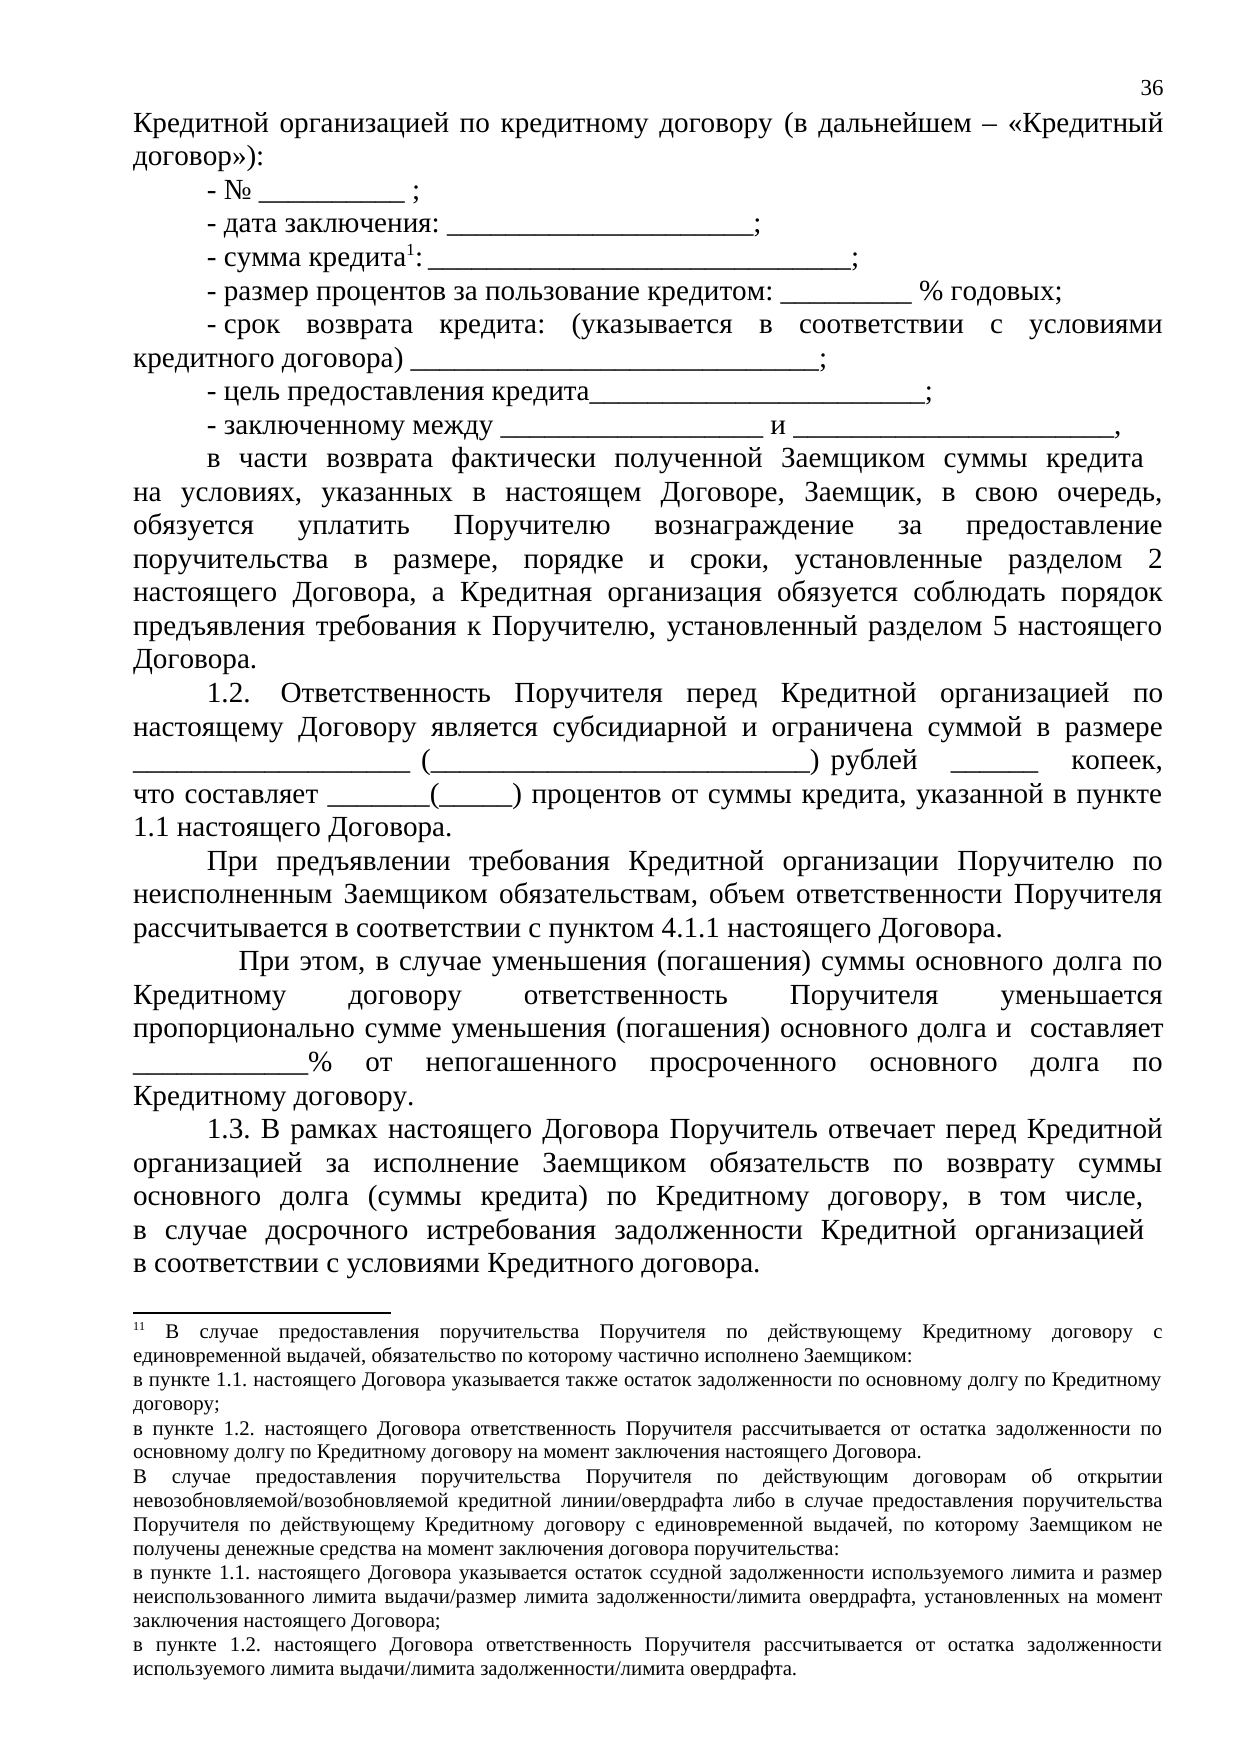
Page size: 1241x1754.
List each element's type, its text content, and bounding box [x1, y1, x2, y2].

text - цель предоставления кредита_______________________; [133, 373, 1163, 407]
text 1.3. В рамках настоящего Договора Поручитель отвечает перед Кредитной организацией за исполнение Заемщиком обязательств по возврату суммы основного долга (суммы кредита) по Кредитному договору, в том числе, в случае досрочного истребования задолженности Кредитной организацией в соответствии с условиями Кредитного договора. [133, 1111, 1163, 1279]
text - заключенному между __________________ и ______________________, [133, 407, 1163, 440]
text в части возврата фактически полученной Заемщиком суммы кредита на условиях, указанных в настоящем Договоре, Заемщик, в свою очередь, обязуется уплатить Поручителю вознаграждение за предоставление поручительства в размере, порядке и сроки, установленные разделом 2 настоящего Договора, а Кредитная организация обязуется соблюдать порядок предъявления требования к Поручителю, установленный разделом 5 настоящего Договора. [133, 440, 1163, 675]
text - № __________ ; [133, 172, 1163, 206]
text - срок возврата кредита: (указывается в соответствии с условиями кредитного договора) ____________________________; [133, 306, 1163, 373]
text При предъявлении требования Кредитной организации Поручителю по неисполненным Заемщиком обязательствам, объем ответственности Поручителя рассчитывается в соответствии с пунктом 4.1.1 настоящего Договора. [133, 843, 1163, 943]
text - размер процентов за пользование кредитом: _________ % годовых; [133, 273, 1163, 306]
text - дата заключения: _____________________; [133, 206, 1163, 239]
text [133, 105, 1163, 172]
text - сумма кредита1: _____________________________; [133, 239, 1163, 273]
text При этом, в случае уменьшения (погашения) суммы основного долга по Кредитному договору ответственность Поручителя уменьшается пропорционально сумме уменьшения (погашения) основного долга и составляет ____________% от непогашенного просроченного основного долга по Кредитному договору. [133, 943, 1163, 1111]
text 1.2. Ответственность Поручителя перед Кредитной организацией по настоящему Договору является субсидиарной и ограничена суммой в размере ___________________ (__________________________) рублей ______ копеек, что составляет _______(_____) процентов от суммы кредита, указанной в пункте 1.1 настоящего Договора. [133, 675, 1163, 843]
